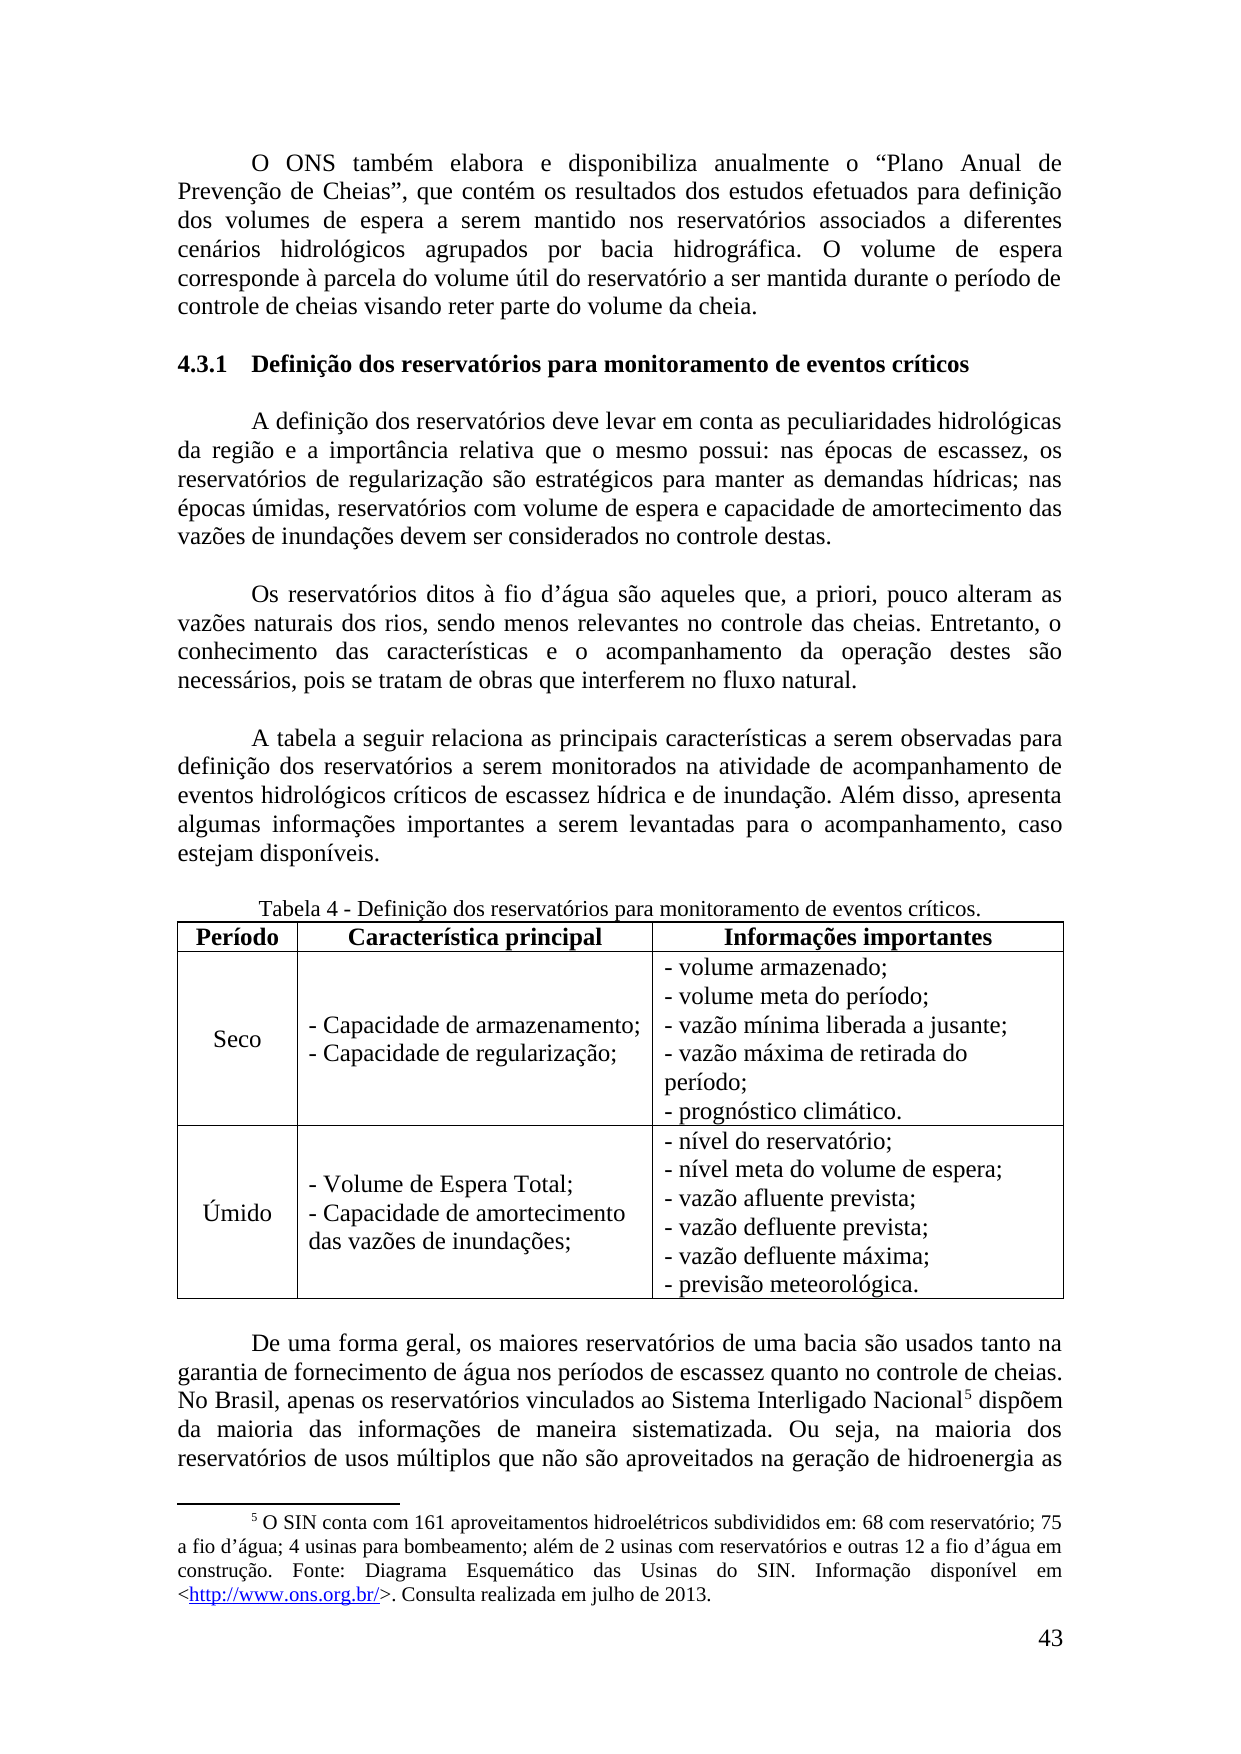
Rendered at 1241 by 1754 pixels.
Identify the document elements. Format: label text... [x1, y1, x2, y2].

table_header Característica principal [298, 923, 652, 951]
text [177, 1328, 1063, 1472]
text A tabela a seguir relaciona as principais características a serem observadas para definição dos reservatórios a serem monitorados na atividade de acompanhamento de eventos hidrológicos críticos de escassez hídrica e de inundação. Além disso, apresenta algumas informações importantes a serem levantadas para o acompanhamento, caso estejam disponíveis. [177, 723, 1063, 866]
table_cell Seco [178, 952, 297, 1125]
table_cell - Volume de Espera Total; - Capacidade de amortecimento das vazões de inundações; [298, 1126, 652, 1298]
text O ONS também elabora e disponibiliza anualmente o “Plano Anual de Prevenção de Cheias”, que contém os resultados dos estudos efetuados para definição dos volumes de espera a serem mantido nos reservatórios associados a diferentes cenários hidrológicos agrupados por bacia hidrográfica. O volume de espera corresponde à parcela do volume útil do reservatório a ser mantida durante o período de controle de cheias visando reter parte do volume da cheia. [177, 148, 1063, 320]
table_cell - Capacidade de armazenamento; - Capacidade de regularização; [298, 952, 652, 1125]
table_header Período [178, 923, 297, 951]
subtitle Definição dos reservatórios para monitoramento de eventos críticos [177, 349, 1063, 378]
table_cell - volume armazenado; - volume meta do período; - vazão mínima liberada a jusante; - vazão máxima de retirada do período; - prognóstico climático. [653, 952, 1063, 1125]
table_cell Úmido [178, 1126, 297, 1298]
table_header Informações importantes [653, 923, 1063, 951]
table_cell - nível do reservatório; - nível meta do volume de espera; - vazão afluente prevista; - vazão defluente prevista; - vazão defluente máxima; - previsão meteorológica. [653, 1126, 1063, 1298]
text Os reservatórios ditos à fio d’água são aqueles que, a priori, pouco alteram as vazões naturais dos rios, sendo menos relevantes no controle das cheias. Entretanto, o conhecimento das características e o acompanhamento da operação destes são necessários, pois se tratam de obras que interferem no fluxo natural. [177, 579, 1063, 694]
text A definição dos reservatórios deve levar em conta as peculiaridades hidrológicas da região e a importância relativa que o mesmo possui: nas épocas de escassez, os reservatórios de regularização são estratégicos para manter as demandas hídricas; nas épocas úmidas, reservatórios com volume de espera e capacidade de amortecimento das vazões de inundações devem ser considerados no controle destas. [177, 406, 1063, 550]
